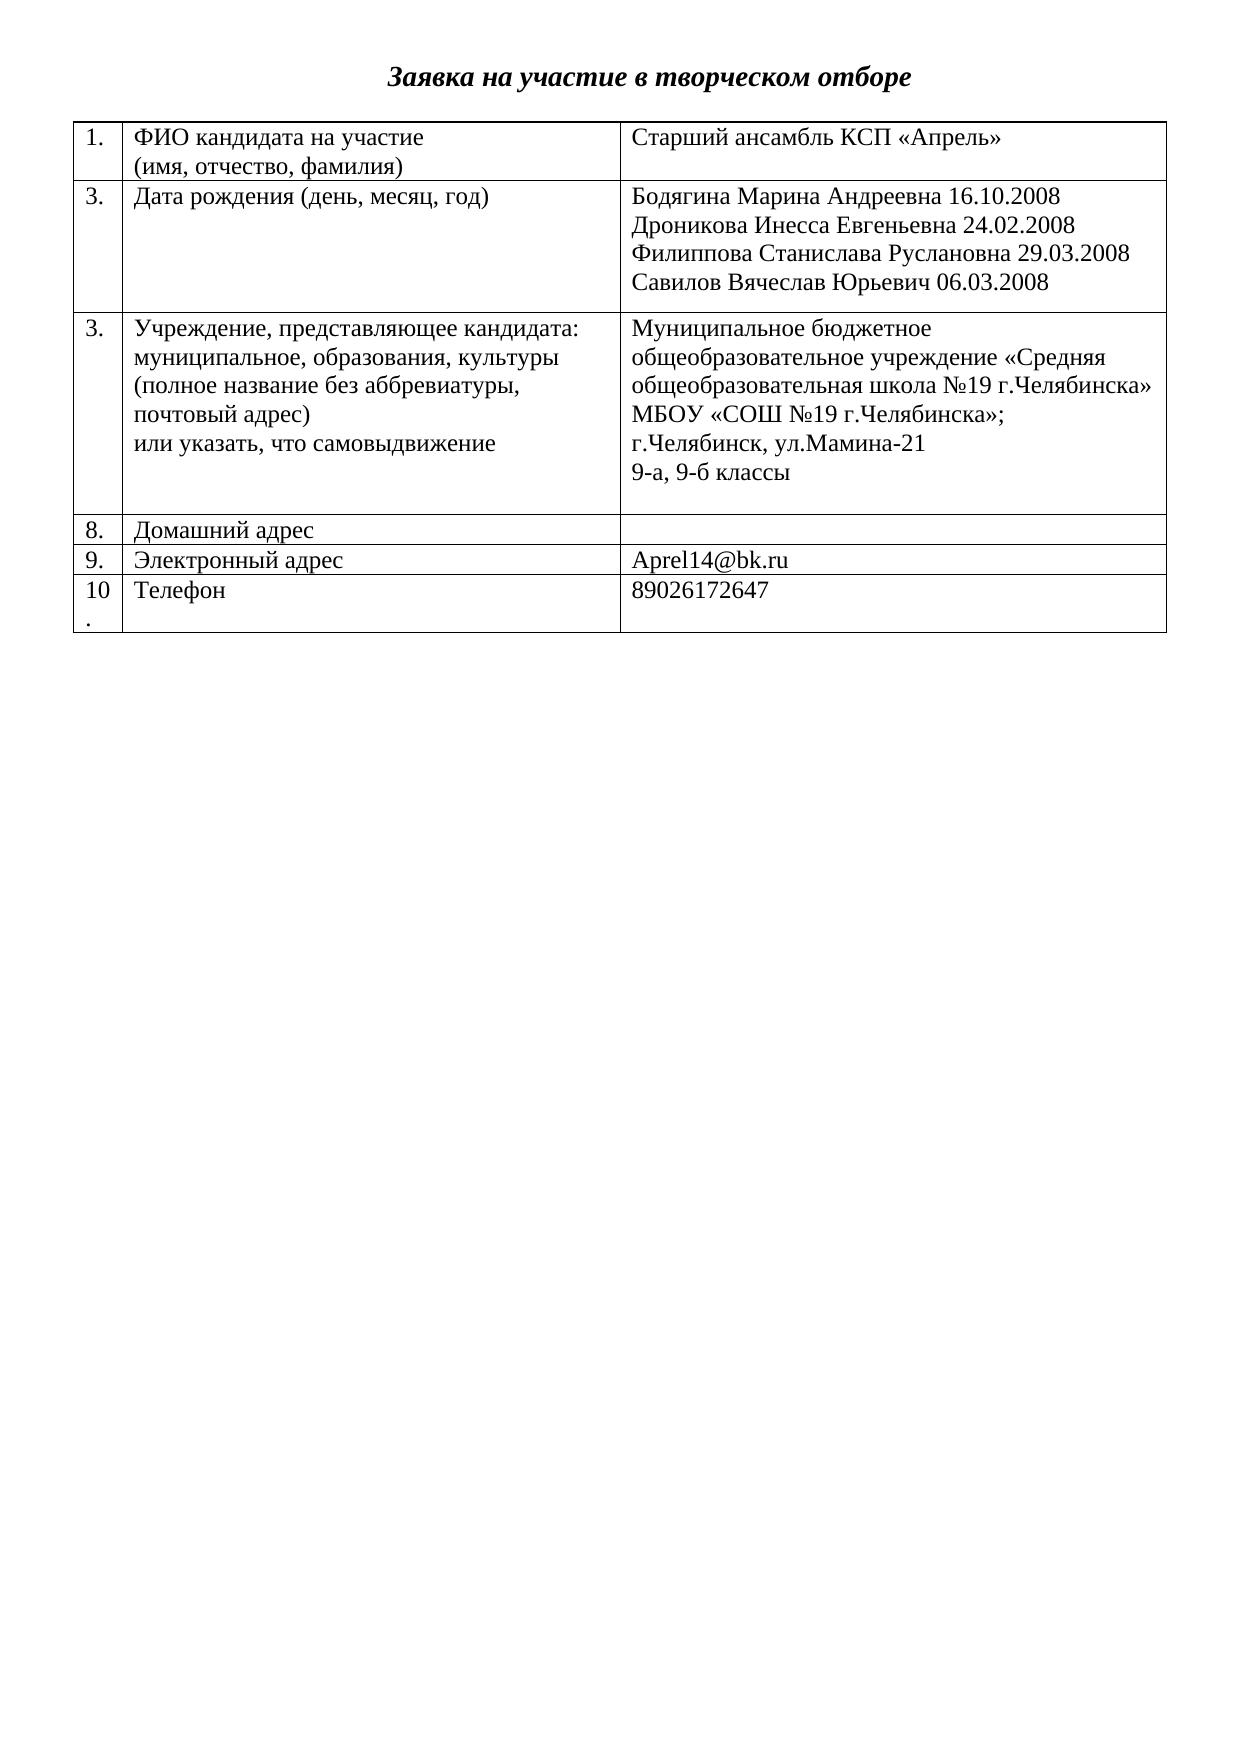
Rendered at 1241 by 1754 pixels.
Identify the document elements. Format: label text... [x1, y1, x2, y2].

table_cell Дата рождения (день, месяц, год) [123, 181, 620, 312]
table_header ФИО кандидата на участие (имя, отчество, фамилия) [123, 123, 620, 180]
table_cell 8. [74, 515, 122, 544]
table_cell 3. [74, 313, 122, 514]
table_cell Электронный адрес [123, 545, 620, 574]
table_cell Телефон [123, 575, 620, 632]
table_cell [621, 515, 1166, 544]
table_cell Учреждение, представляющее кандидата: муниципальное, образования, культуры (полное название без аббревиатуры, почтовый адрес) или указать, что самовыдвижение [123, 313, 620, 514]
table_cell Aprel14@bk.ru [621, 545, 1166, 574]
table_cell 89026172647 [621, 575, 1166, 632]
table_cell Муниципальное бюджетное общеобразовательное учреждение «Средняя общеобразовательная школа №19 г.Челябинска» МБОУ «СОШ №19 г.Челябинска»; г.Челябинск, ул.Мамина-21 9-а, 9-б классы [621, 313, 1166, 514]
table_cell Домашний адрес [123, 515, 620, 544]
table_cell 10. [74, 575, 122, 632]
text Заявка на участие в творческом отборе [148, 59, 1152, 93]
table_header 1. [74, 123, 122, 180]
table_header Старший ансамбль КСП «Апрель» [621, 123, 1166, 180]
table_cell Бодягина Марина Андреевна 16.10.2008 Дроникова Инесса Евгеньевна 24.02.2008 Филиппова Станислава Руслановна 29.03.2008 Савилов Вячеслав Юрьевич 06.03.2008 [621, 181, 1166, 312]
table_cell 9. [74, 545, 122, 574]
table_cell 3. [74, 181, 122, 312]
